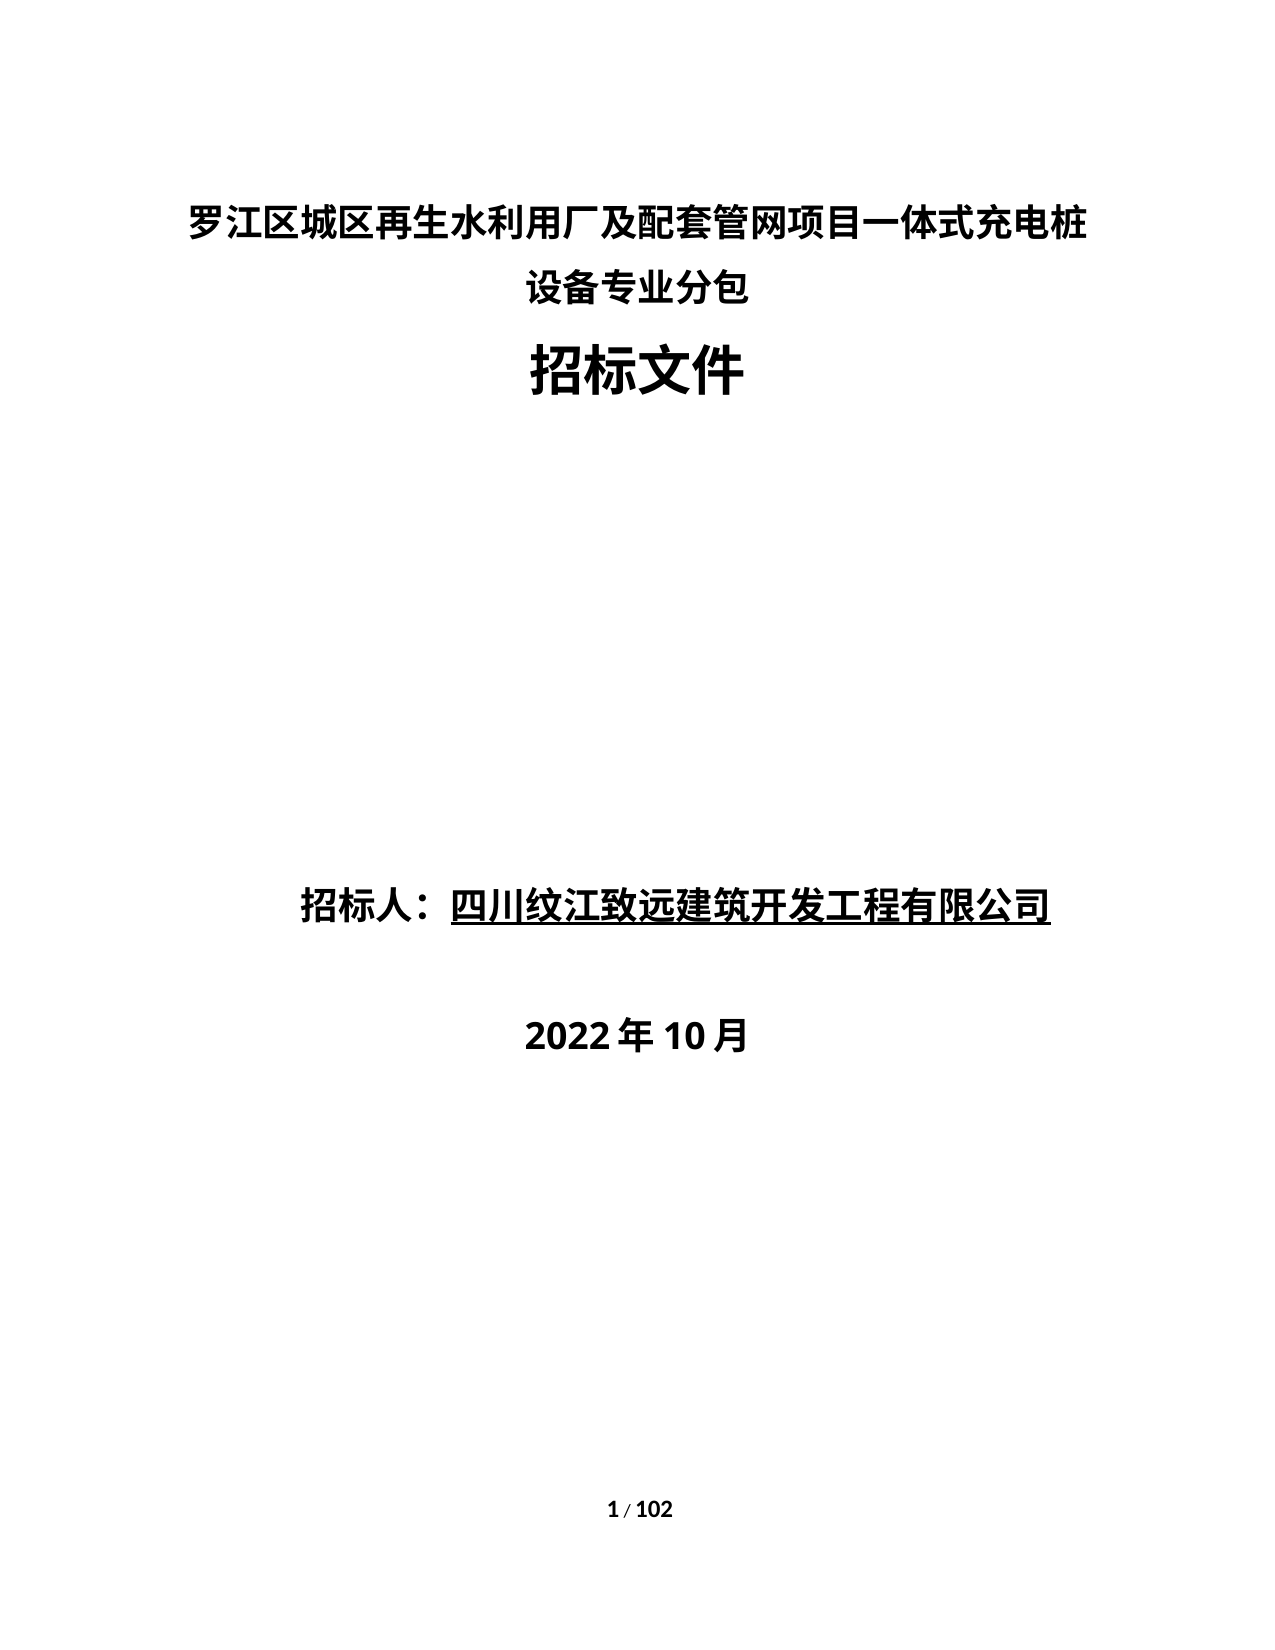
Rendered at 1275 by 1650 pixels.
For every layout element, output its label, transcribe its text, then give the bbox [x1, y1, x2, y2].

text 2022年10月 [187, 1000, 1087, 1065]
text 招标人：四川纹江致远建筑开发工程有限公司 [187, 870, 1087, 935]
text 罗江区城区再生水利用厂及配套管网项目一体式充电桩设备专业分包 [187, 188, 1087, 318]
text 招标文件 [187, 318, 1087, 415]
